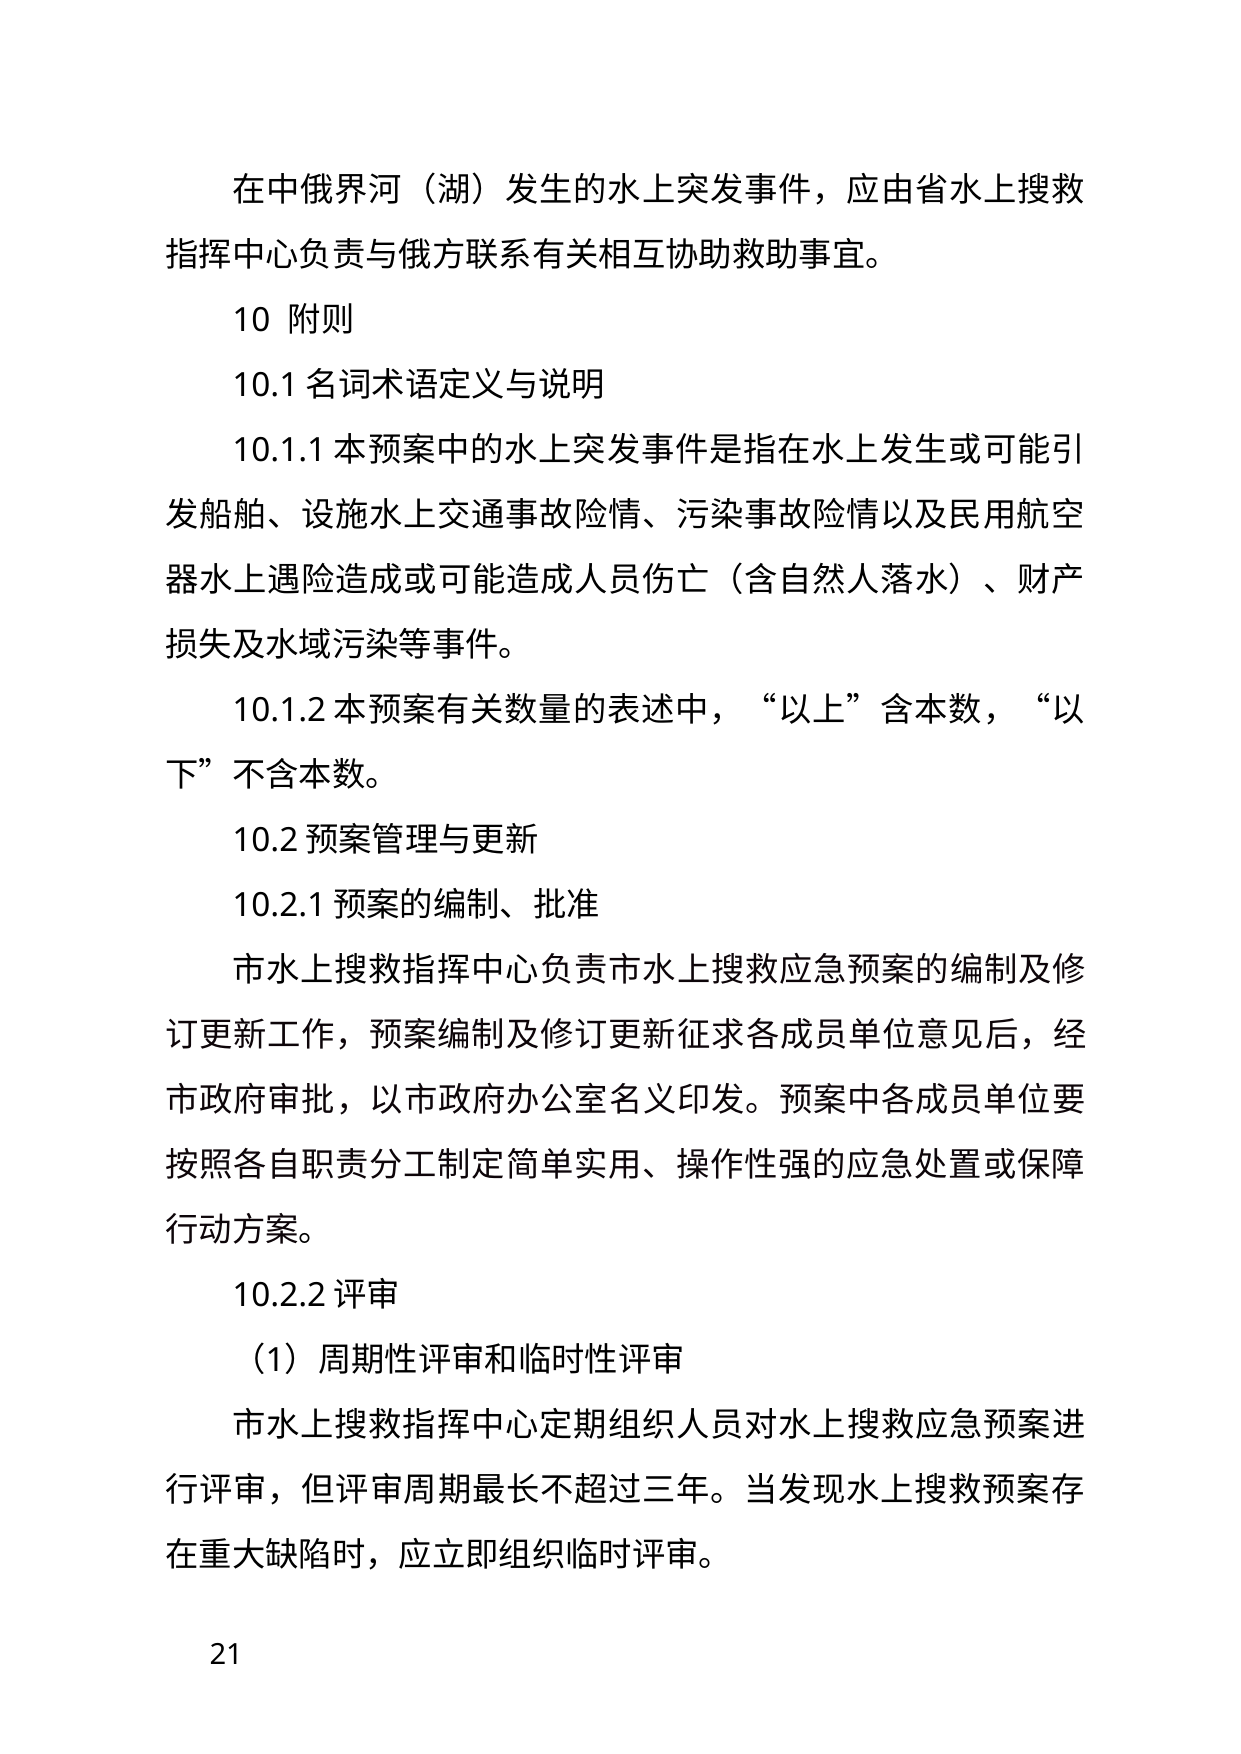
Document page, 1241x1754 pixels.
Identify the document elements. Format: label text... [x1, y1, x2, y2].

text 10.1.1本预案中的水上突发事件是指在水上发生或可能引发船舶、设施水上交通事故险情、污染事故险情以及民用航空器水上遇险造成或可能造成人员伤亡（含自然人落水）、财产损失及水域污染等事件。 [165, 414, 1087, 674]
text 10 附则 [165, 284, 1087, 349]
text 10.2.2评审 [165, 1259, 1087, 1324]
text 在中俄界河（湖）发生的水上突发事件，应由省水上搜救指挥中心负责与俄方联系有关相互协助救助事宜。 [165, 154, 1087, 284]
text （1）周期性评审和临时性评审 [165, 1324, 1087, 1389]
text 市水上搜救指挥中心定期组织人员对水上搜救应急预案进行评审，但评审周期最长不超过三年。当发现水上搜救预案存在重大缺陷时，应立即组织临时评审。 [165, 1389, 1087, 1584]
text 10.2.1预案的编制、批准 [165, 869, 1087, 934]
text 10.1.2本预案有关数量的表述中，“以上”含本数，“以下”不含本数。 [165, 674, 1087, 804]
text 10.1名词术语定义与说明 [165, 349, 1087, 414]
text 10.2预案管理与更新 [165, 804, 1087, 869]
text 市水上搜救指挥中心负责市水上搜救应急预案的编制及修订更新工作，预案编制及修订更新征求各成员单位意见后，经市政府审批，以市政府办公室名义印发。预案中各成员单位要按照各自职责分工制定简单实用、操作性强的应急处置或保障行动方案。 [165, 934, 1087, 1259]
